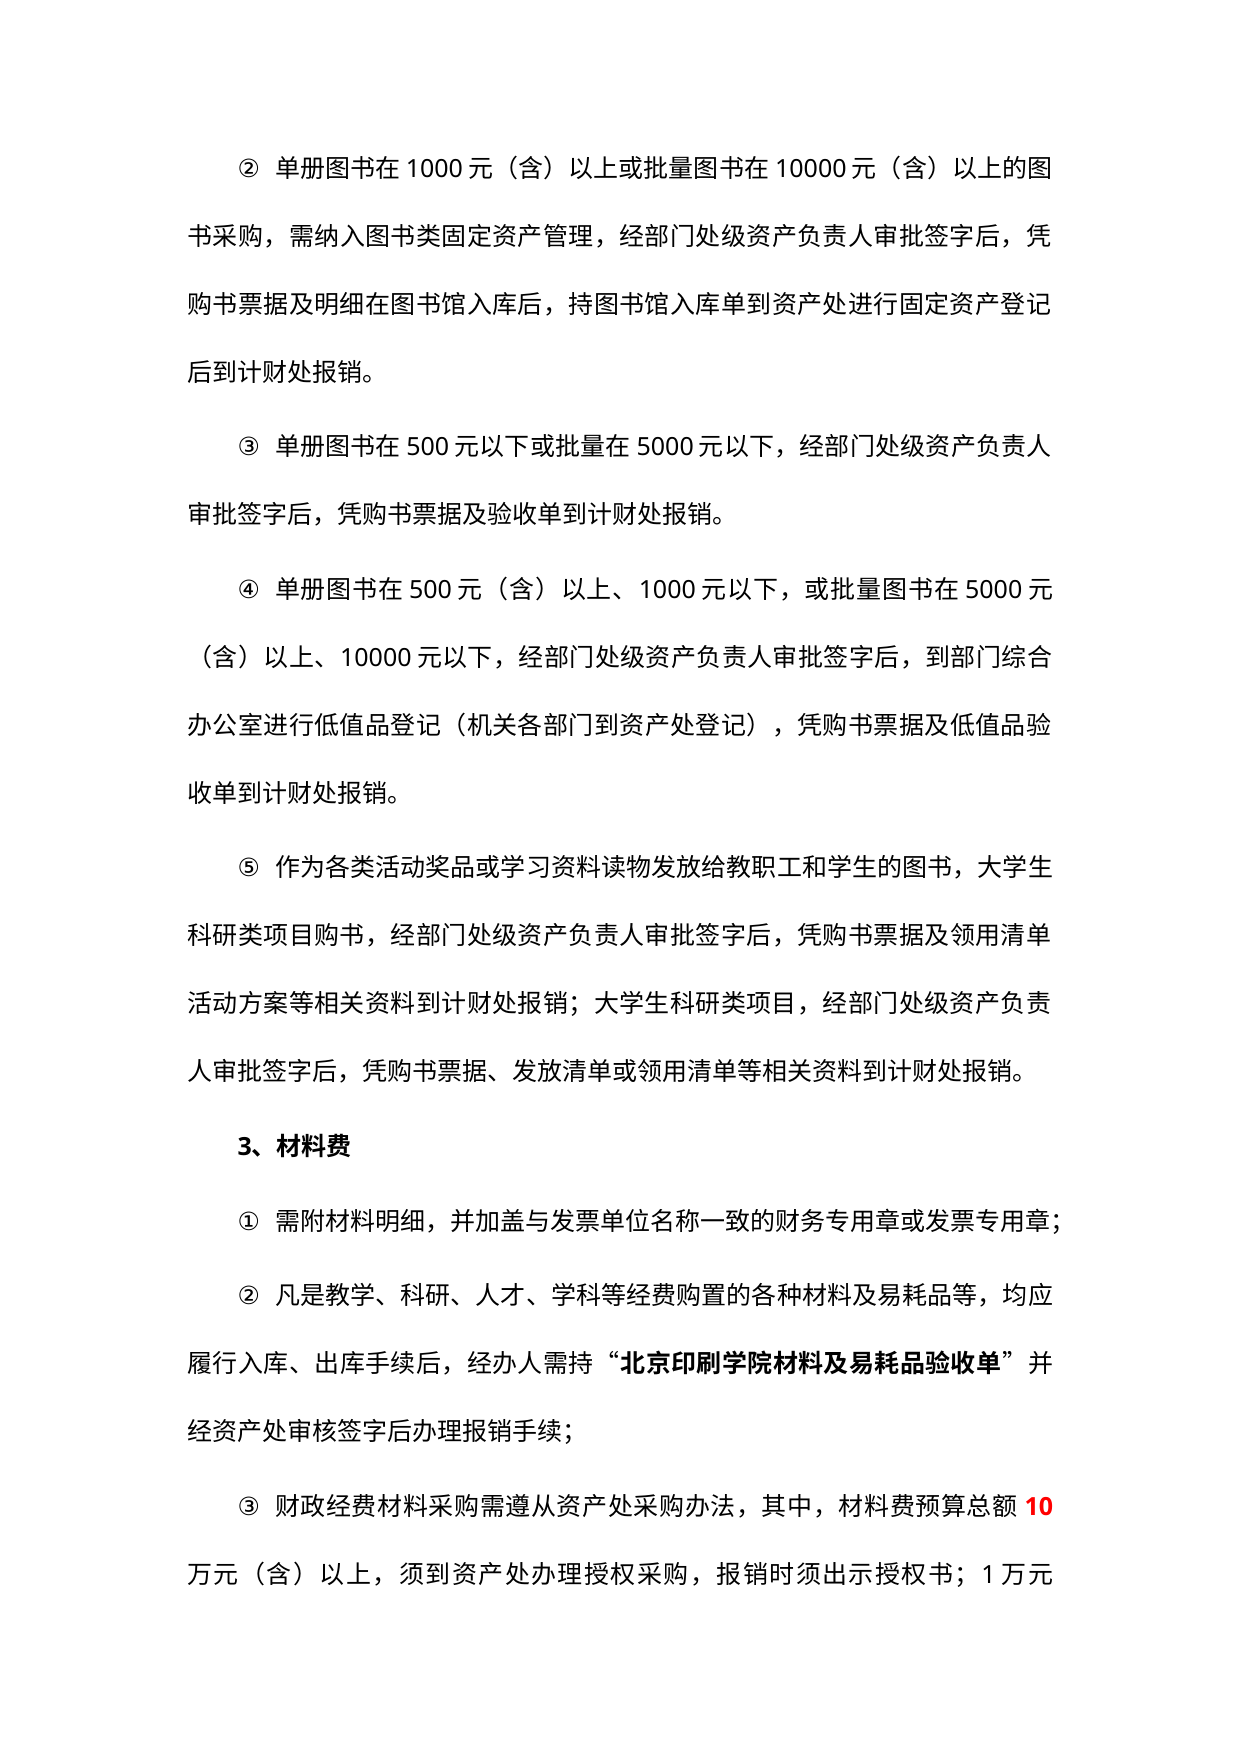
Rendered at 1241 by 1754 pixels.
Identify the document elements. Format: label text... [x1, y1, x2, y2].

list 单册图书在500元以下或批量在5000元以下，经部门处级资产负责人审批签字后，凭购书票据及验收单到计财处报销。 [187, 411, 1053, 547]
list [187, 1470, 1053, 1606]
list 作为各类活动奖品或学习资料读物发放给教职工和学生的图书，大学生科研类项目购书，经部门处级资产负责人审批签字后，凭购书票据及领用清单、活动方案等相关资料到计财处报销；大学生科研类项目，经部门处级资产负责人审批签字后，凭购书票据、发放清单或领用清单等相关资料到计财处报销。 [187, 832, 1053, 1104]
list 凡是教学、科研、人才、学科等经费购置的各种材料及易耗品等，均应履行入库、出库手续后，经办人需持“北京印刷学院材料及易耗品验收单”并经资产处审核签字后办理报销手续； [187, 1260, 1053, 1463]
list 单册图书在500元（含）以上、1000元以下，或批量图书在5000元（含）以上、10000元以下，经部门处级资产负责人审批签字后，到部门综合办公室进行低值品登记（机关各部门到资产处登记），凭购书票据及低值品验收单到计财处报销。 [187, 553, 1053, 825]
list 需附材料明细，并加盖与发票单位名称一致的财务专用章或发票专用章； [187, 1185, 1053, 1253]
list 单册图书在1000元（含）以上或批量图书在10000元（含）以上的图书采购，需纳入图书类固定资产管理，经部门处级资产负责人审批签字后，凭购书票据及明细在图书馆入库后，持图书馆入库单到资产处进行固定资产登记后到计财处报销。 [187, 132, 1053, 404]
text 3、材料费 [187, 1110, 1053, 1178]
